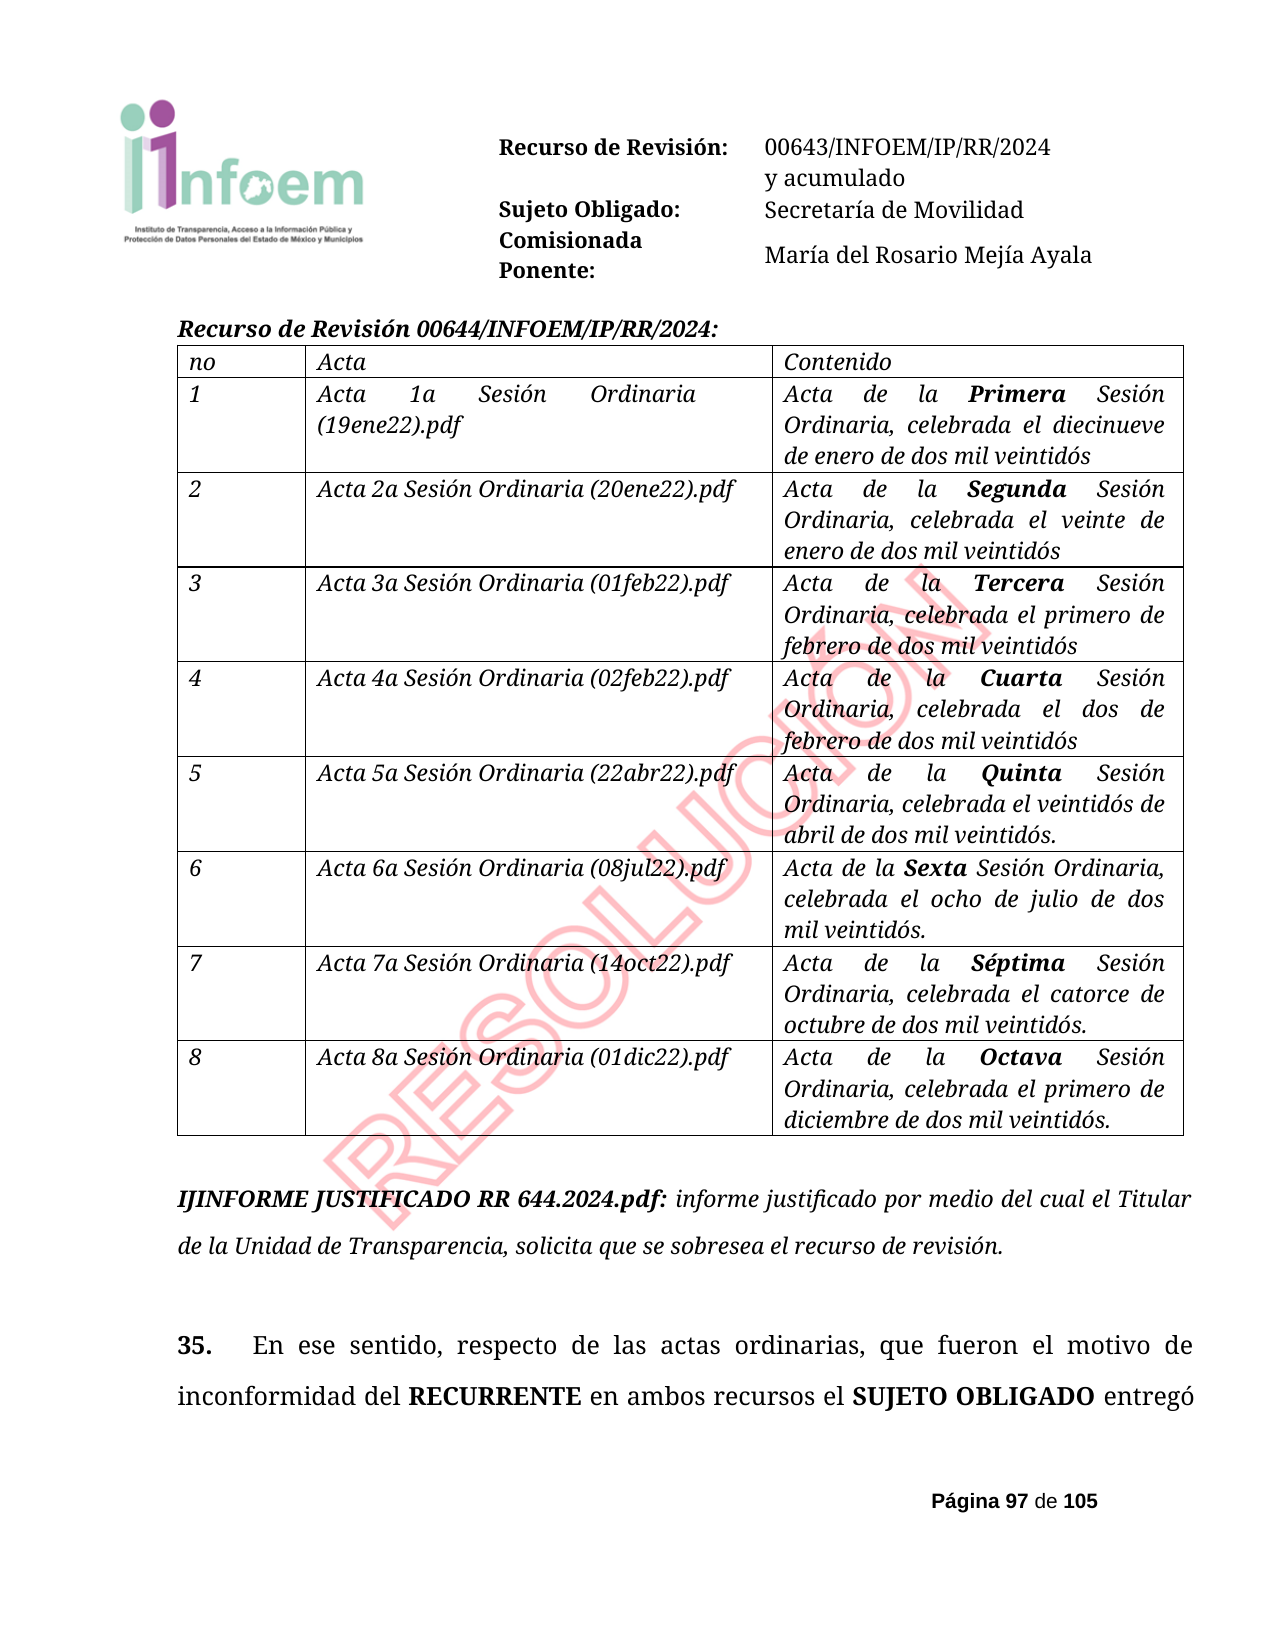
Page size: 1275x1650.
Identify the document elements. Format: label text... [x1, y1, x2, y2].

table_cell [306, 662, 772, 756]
text Recurso de Revisión 00644/INFOEM/IP/RR/2024: [177, 313, 1194, 344]
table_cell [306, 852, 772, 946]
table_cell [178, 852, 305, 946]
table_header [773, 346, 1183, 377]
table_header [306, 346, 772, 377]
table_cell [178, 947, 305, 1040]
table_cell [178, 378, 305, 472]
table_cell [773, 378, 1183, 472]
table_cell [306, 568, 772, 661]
text IJINFORME JUSTIFICADO RR 644.2024.pdf: informe justificado por medio del cual el Titular de la Unidad de Transparencia, solicita que se sobresea el recurso de revisión. [177, 1183, 1194, 1261]
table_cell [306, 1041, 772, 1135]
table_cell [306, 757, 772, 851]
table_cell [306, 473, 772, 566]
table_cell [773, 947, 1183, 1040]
picture [0, 39, 1275, 1650]
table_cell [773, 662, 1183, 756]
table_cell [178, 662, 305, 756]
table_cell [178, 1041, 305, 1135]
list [177, 1328, 1194, 1413]
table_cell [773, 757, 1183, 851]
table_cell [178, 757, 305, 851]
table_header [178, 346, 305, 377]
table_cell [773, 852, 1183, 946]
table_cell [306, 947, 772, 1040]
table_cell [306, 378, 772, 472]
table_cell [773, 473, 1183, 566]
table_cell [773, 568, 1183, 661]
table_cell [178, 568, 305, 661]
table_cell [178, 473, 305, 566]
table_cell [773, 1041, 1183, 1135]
